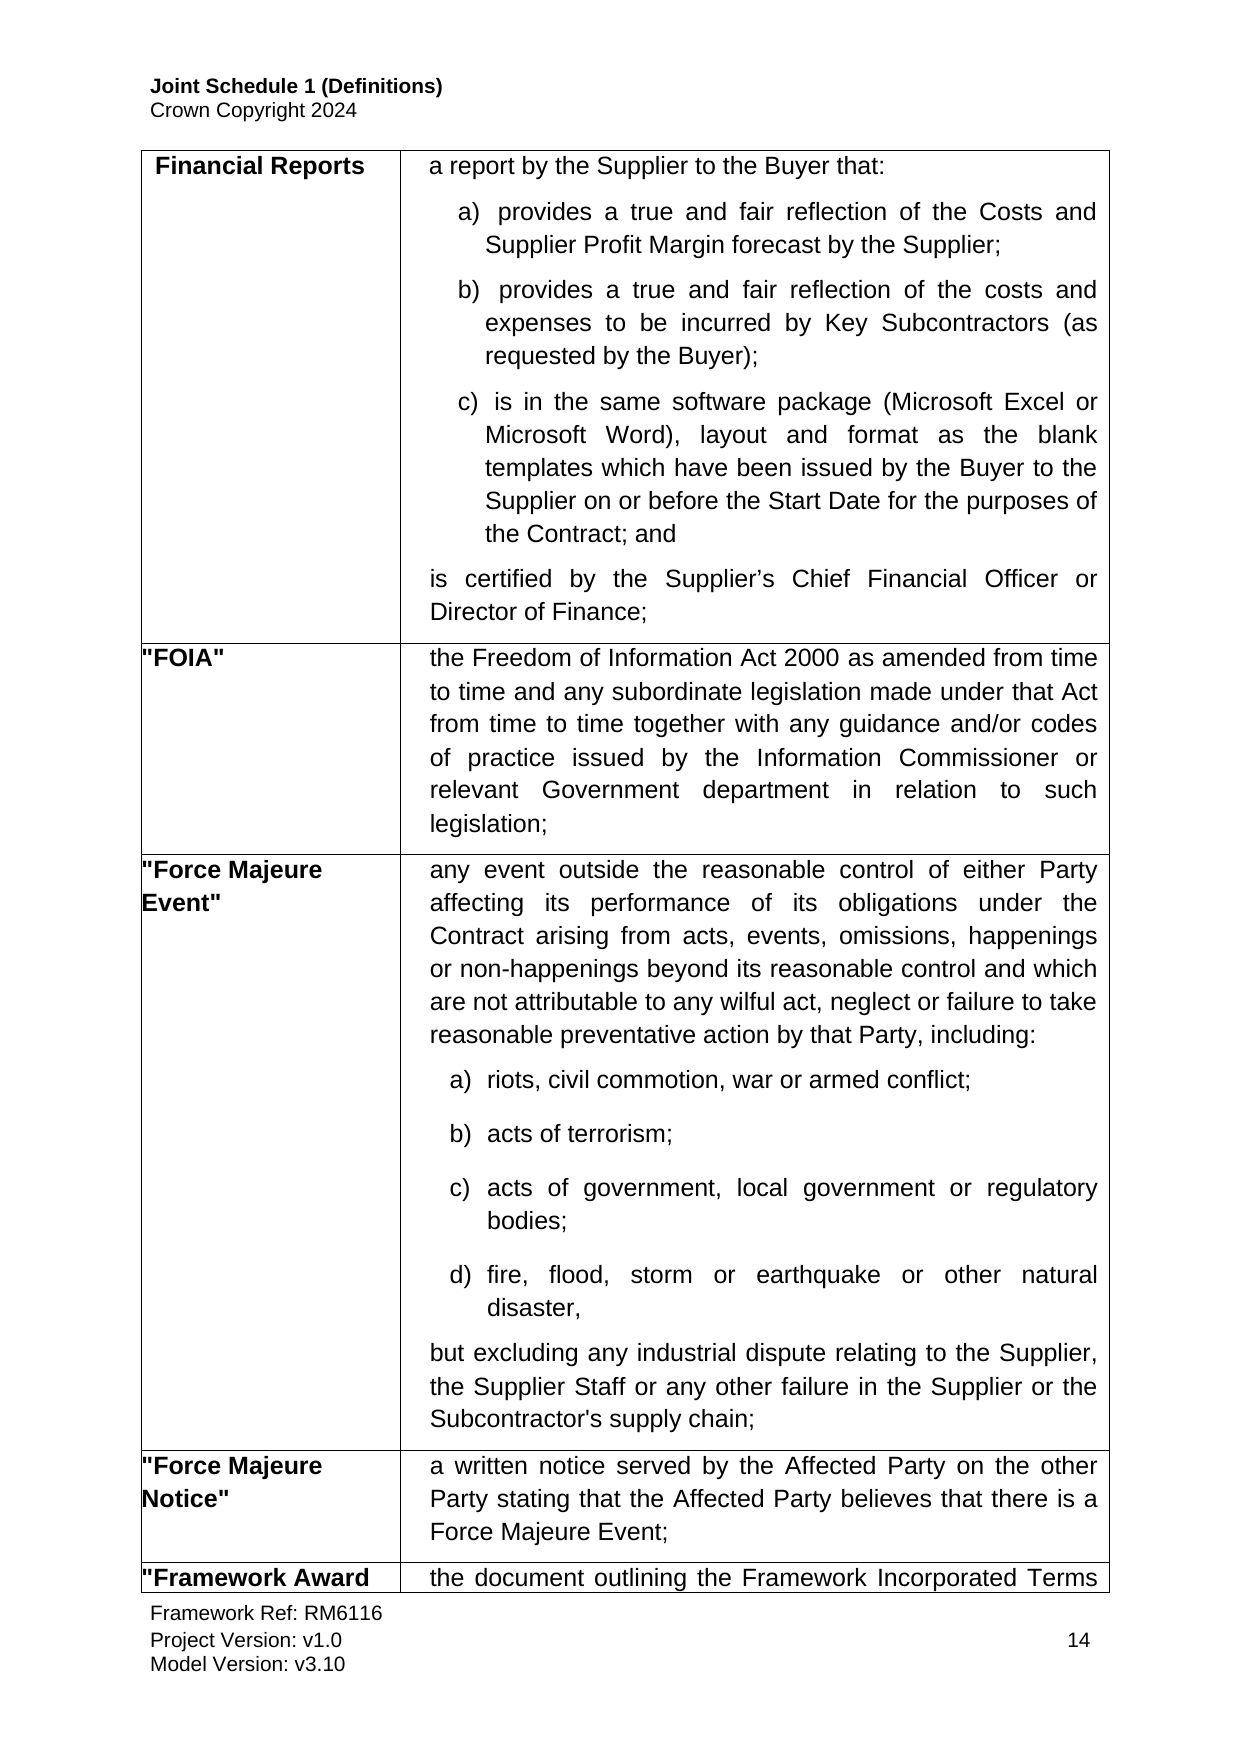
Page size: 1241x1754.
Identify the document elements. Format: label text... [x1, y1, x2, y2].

table_cell a report by the Supplier to the Buyer that: a) provides a true and fair reflection of the Costs and Supplier Profit Margin forecast by the Supplier; b) provides a true and fair reflection of the costs and expenses to be incurred by Key Subcontractors (as requested by the Buyer); c) is in the same software package (Microsoft Excel or Microsoft Word), layout and format as the blank templates which have been issued by the Buyer to the Supplier on or before the Start Date for the purposes of the Contract; and is certified by the Supplier’s Chief Financial Officer or Director of Finance; [401, 151, 1109, 642]
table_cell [401, 1563, 1109, 1592]
table_cell "Force Majeure Event" [142, 855, 400, 1449]
table_cell "FOIA" [142, 644, 400, 854]
table_cell the Freedom of Information Act 2000 as amended from time to time and any subordinate legislation made under that Act from time to time together with any guidance and/or codes of practice issued by the Information Commissioner or relevant Government department in relation to such legislation; [401, 644, 1109, 854]
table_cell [142, 1563, 400, 1592]
table_cell any event outside the reasonable control of either Party affecting its performance of its obligations under the Contract arising from acts, events, omissions, happenings or non-happenings beyond its reasonable control and which are not attributable to any wilful act, neglect or failure to take reasonable preventative action by that Party, including: riots, civil commotion, war or armed conflict; acts of terrorism; acts of government, local government or regulatory bodies; fire, flood, storm or earthquake or other natural disaster, but excluding any industrial dispute relating to the Supplier, the Supplier Staff or any other failure in the Supplier or the Subcontractor's supply chain; [401, 855, 1109, 1449]
table_cell a written notice served by the Affected Party on the other Party stating that the Affected Party believes that there is a Force Majeure Event; [401, 1451, 1109, 1562]
table_cell Financial Reports [142, 151, 400, 642]
table_cell "Force Majeure Notice" [142, 1451, 400, 1562]
